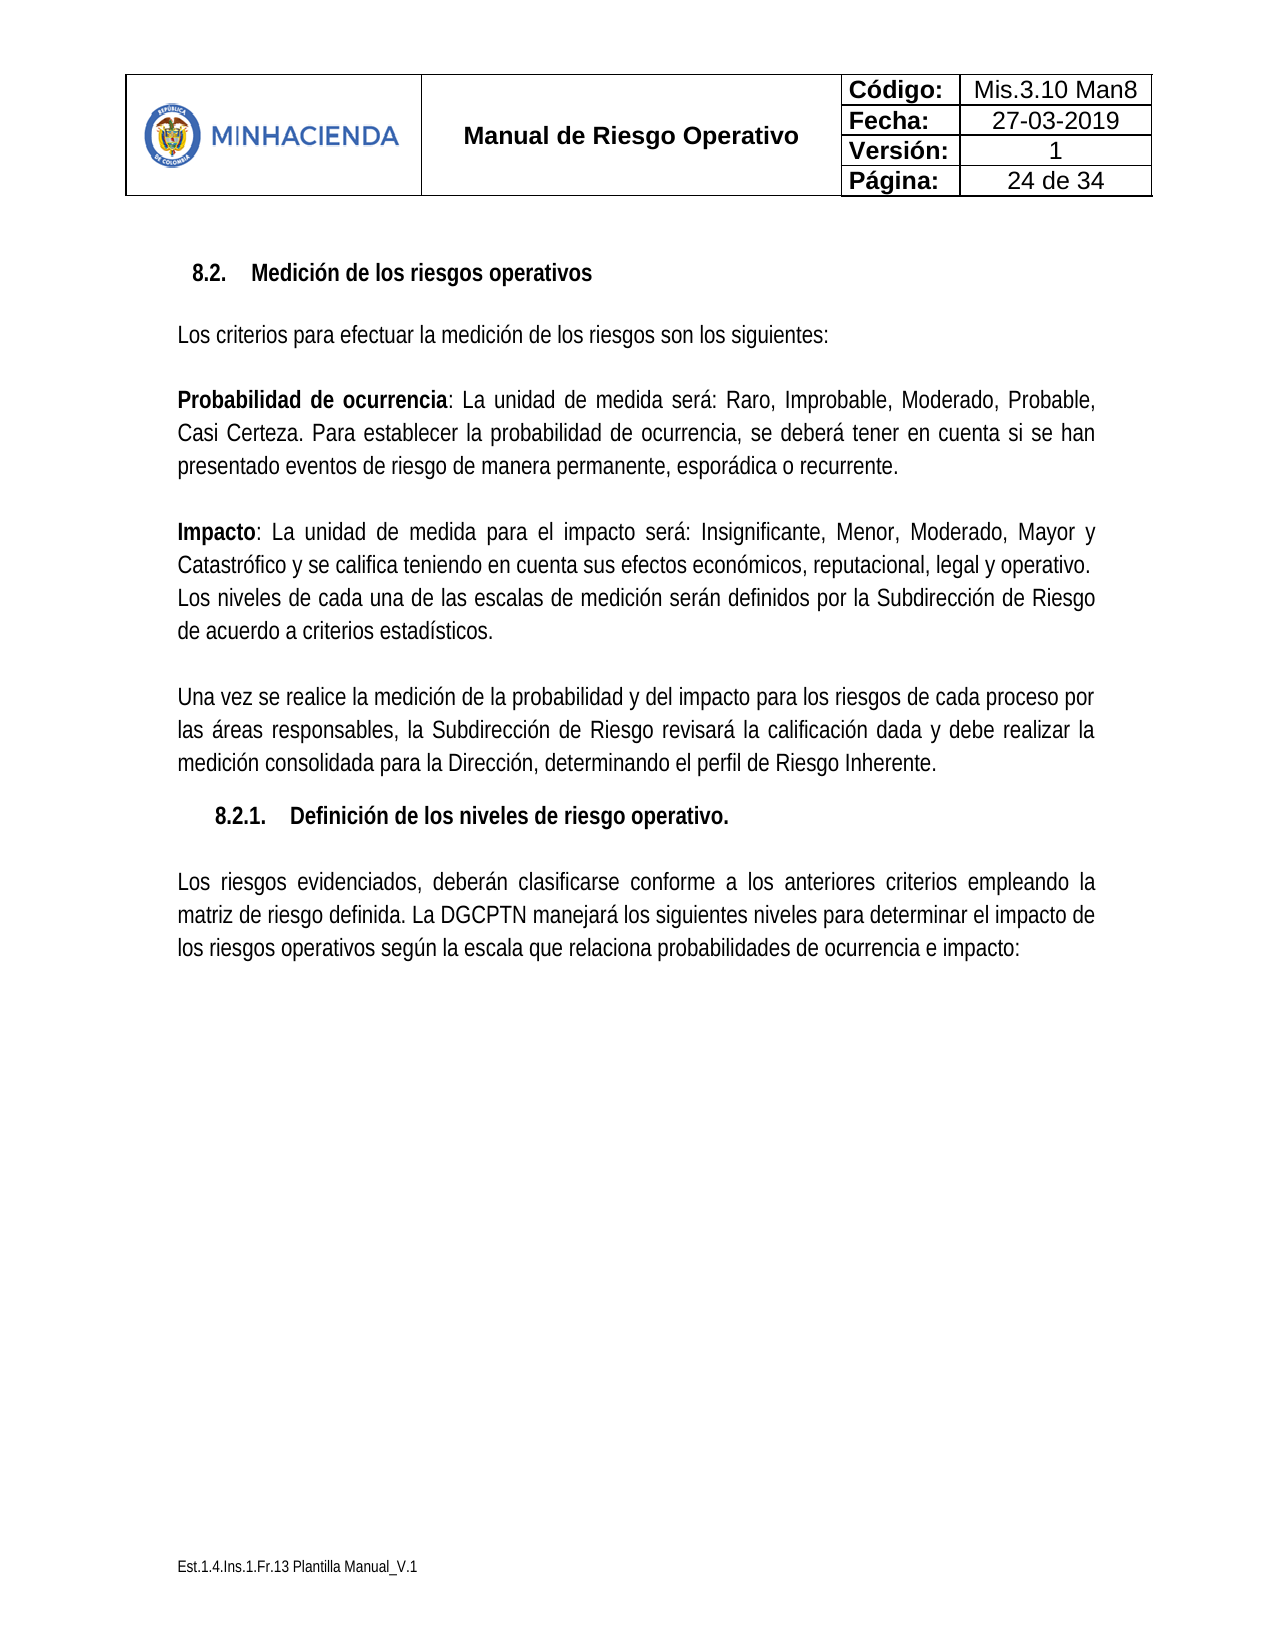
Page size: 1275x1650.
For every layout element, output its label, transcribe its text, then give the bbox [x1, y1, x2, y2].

picture [136, 99, 412, 172]
text Una vez se realice la medición de la probabilidad y del impacto para los riesgos de cada proceso por las áreas responsables, la Subdirección de Riesgo revisará la calificación dada y debe realizar la medición consolidada para la Dirección, determinando el perfil de Riesgo Inherente. [177, 682, 1098, 776]
text Los riesgos evidenciados, deberán clasificarse conforme a los anteriores criterios empleando la matriz de riesgo definida. La DGCPTN manejará los siguientes niveles para determinar el impacto de los riesgos operativos según la escala que relaciona probabilidades de ocurrencia e impacto: [177, 867, 1098, 962]
text Los niveles de cada una de las escalas de medición serán definidos por la Subdirección de Riesgo de acuerdo a criterios estadísticos. [177, 583, 1098, 644]
text Probabilidad de ocurrencia: La unidad de medida será: Raro, Improbable, Moderado, Probable, Casi Certeza. Para establecer la probabilidad de ocurrencia, se deberá tener en cuenta si se han presentado eventos de riesgo de manera permanente, esporádica o recurrente. [177, 386, 1098, 480]
subtitle Medición de los riesgos operativos [192, 258, 1098, 287]
text Impacto: La unidad de medida para el impacto será: Insignificante, Menor, Moderado, Mayor y Catastrófico y se califica teniendo en cuenta sus efectos económicos, reputacional, legal y operativo. [177, 517, 1098, 579]
text Los criterios para efectuar la medición de los riesgos son los siguientes: [177, 320, 1098, 348]
subtitle Definición de los niveles de riesgo operativo. [215, 801, 1098, 830]
